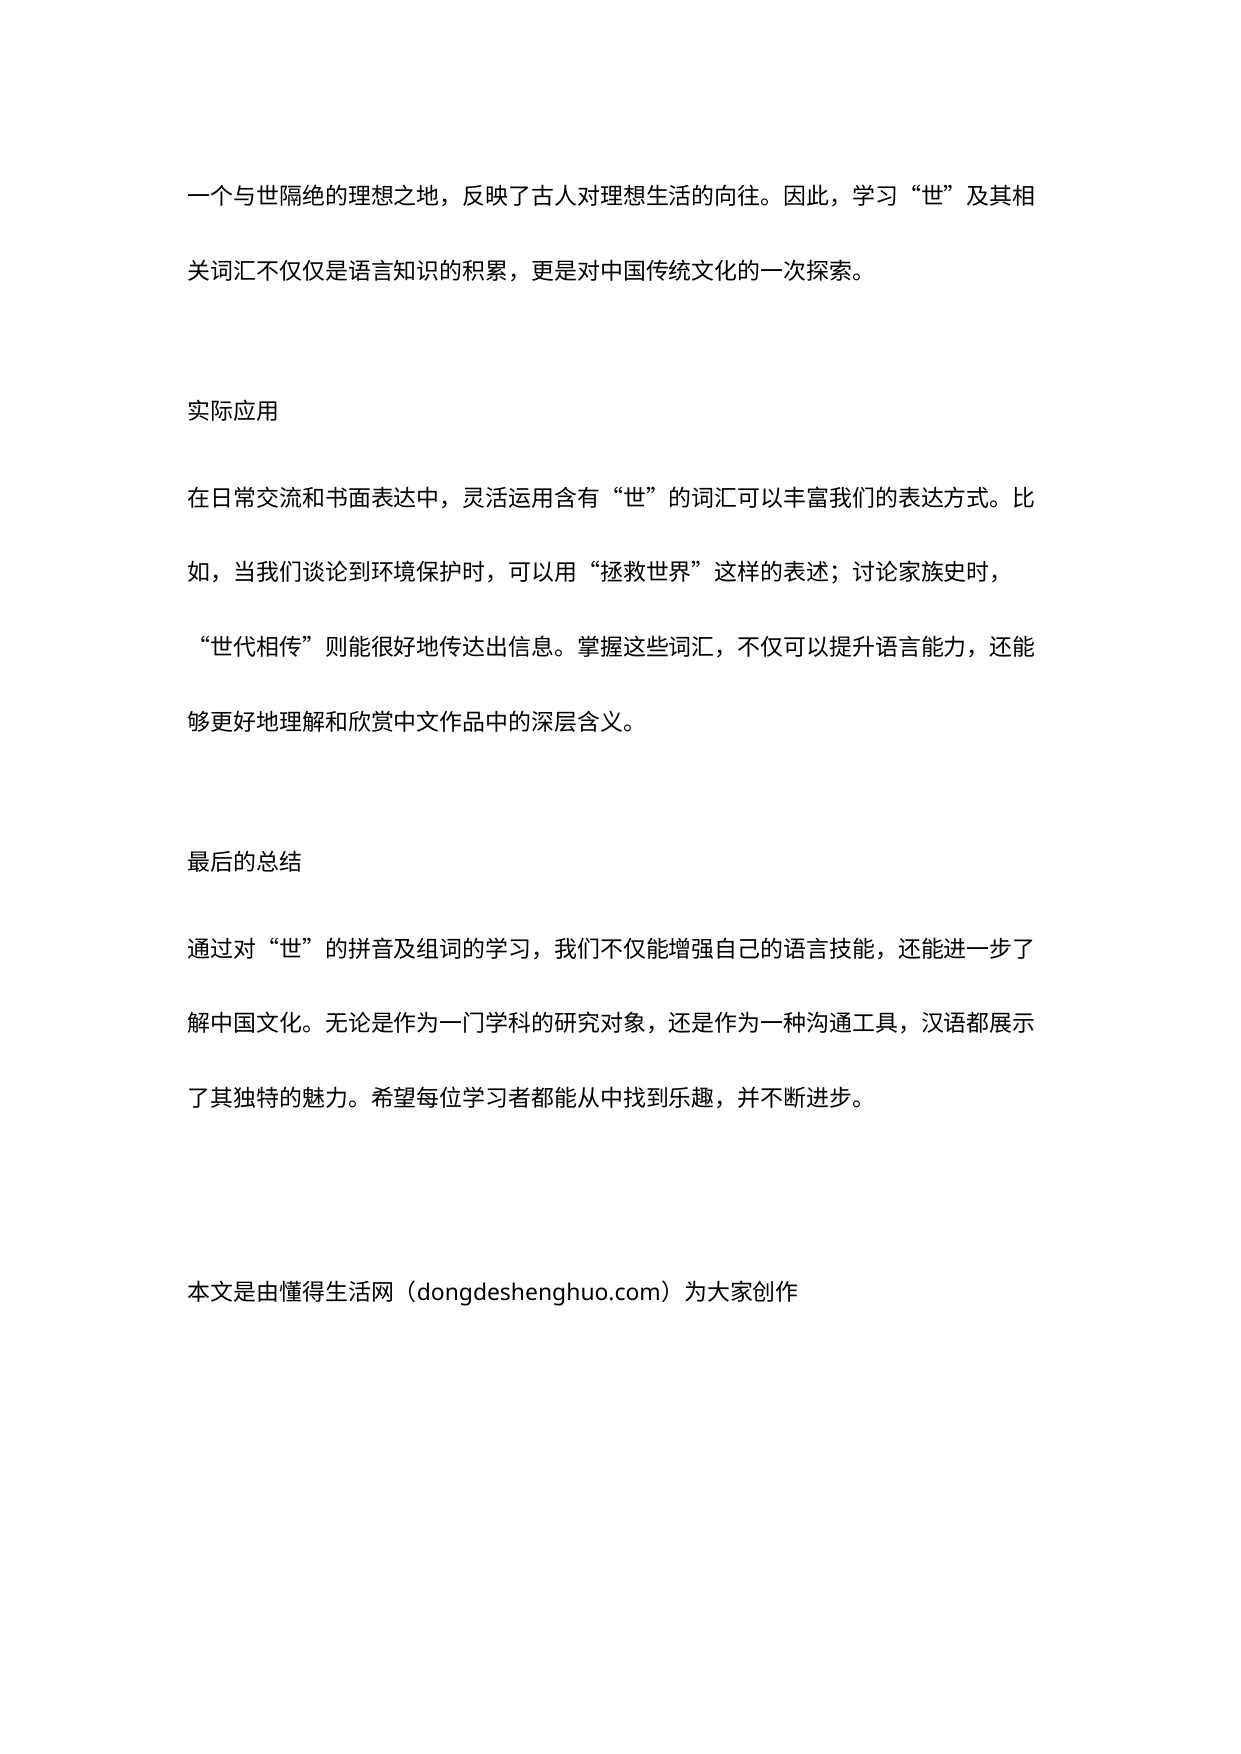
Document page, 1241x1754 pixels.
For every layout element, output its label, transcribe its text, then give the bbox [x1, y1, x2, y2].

text 实际应用 [187, 377, 1053, 442]
text 最后的总结 [187, 828, 1053, 893]
text 在日常交流和书面表达中，灵活运用含有“世”的词汇可以丰富我们的表达方式。比如，当我们谈论到环境保护时，可以用“拯救世界”这样的表述；讨论家族史时，“世代相传”则能很好地传达出信息。掌握这些词汇，不仅可以提升语言能力，还能够更好地理解和欣赏中文作品中的深层含义。 [187, 464, 1053, 753]
text 本文是由懂得生活网（dongdeshenghuo.com）为大家创作 [187, 1258, 1053, 1323]
text 通过对“世”的拼音及组词的学习，我们不仅能增强自己的语言技能，还能进一步了解中国文化。无论是作为一门学科的研究对象，还是作为一种沟通工具，汉语都展示了其独特的魅力。希望每位学习者都能从中找到乐趣，并不断进步。 [187, 915, 1053, 1129]
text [187, 162, 1053, 302]
